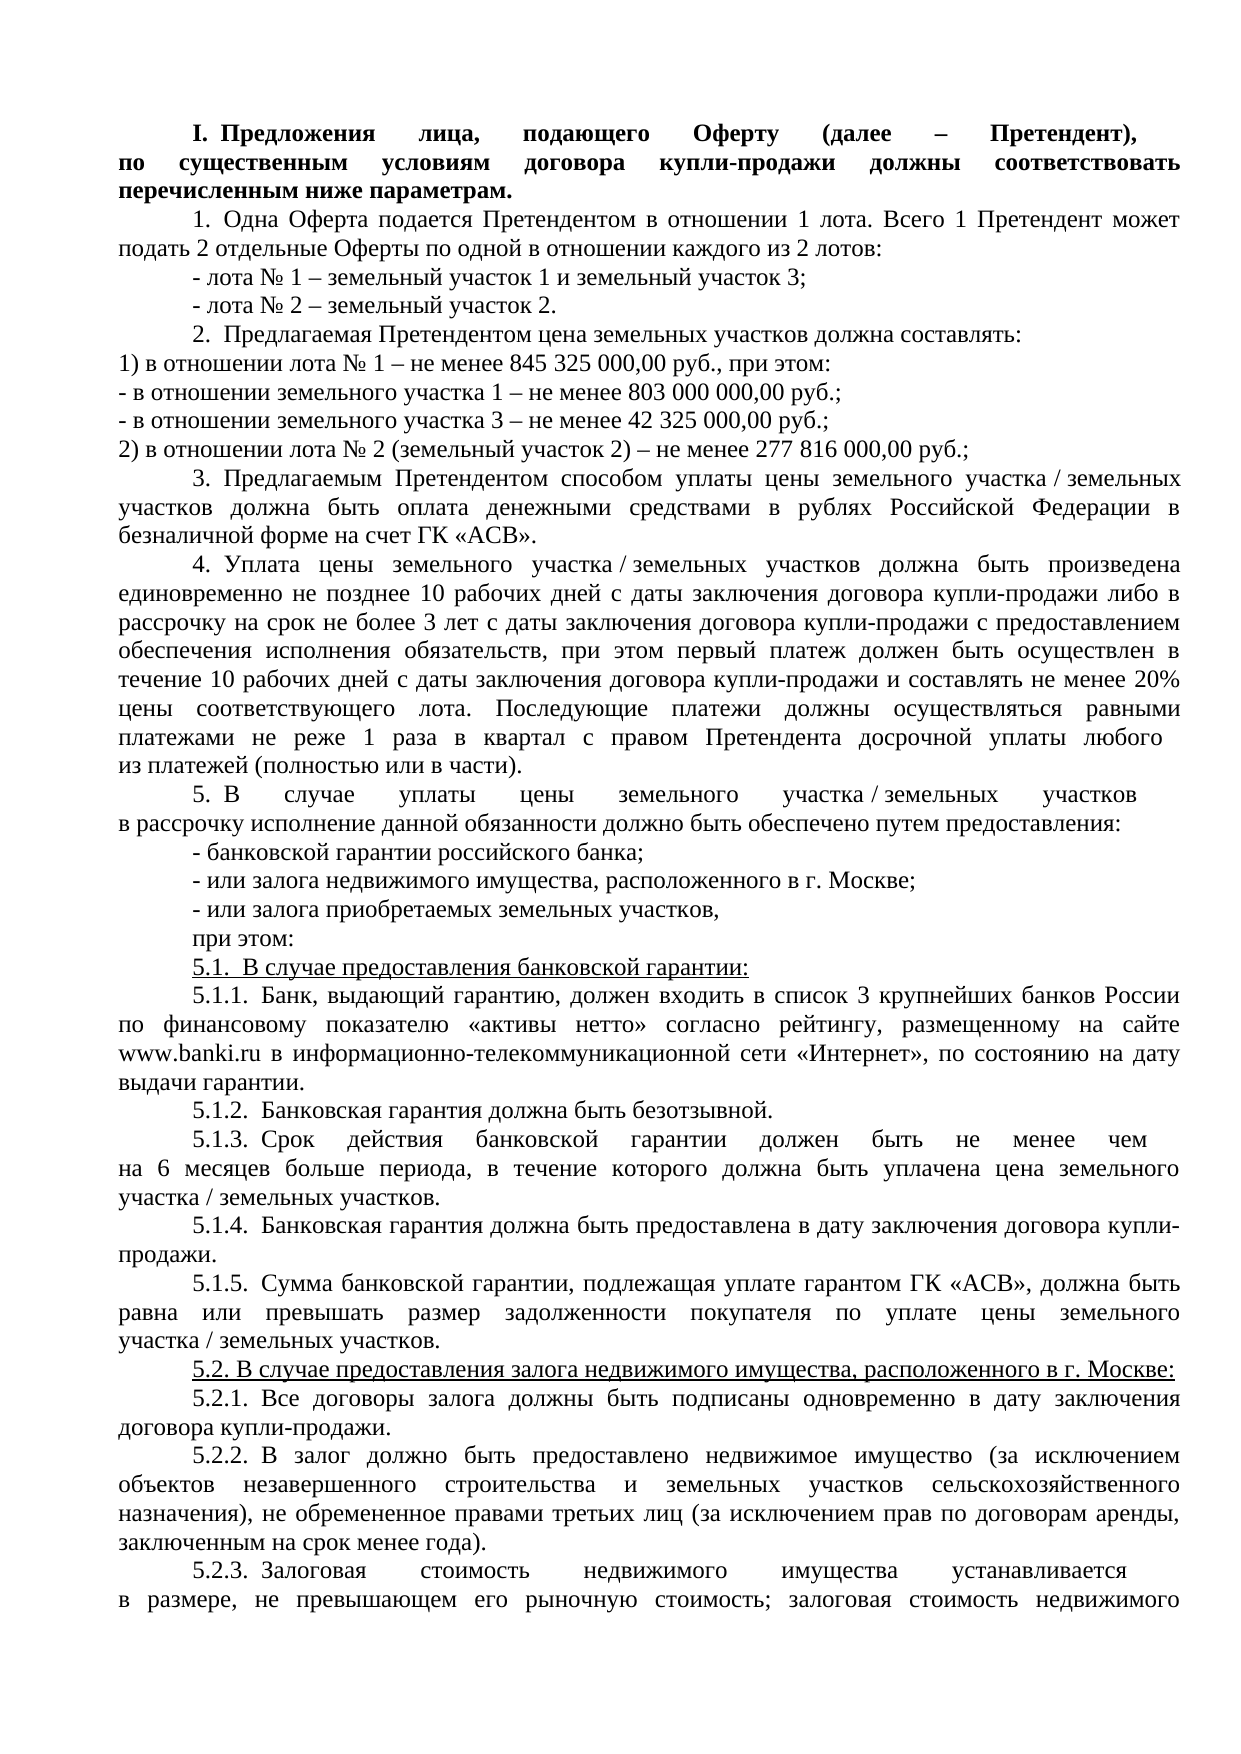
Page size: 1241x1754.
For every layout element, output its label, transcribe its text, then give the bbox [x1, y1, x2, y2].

text 5. В случае уплаты цены земельного участка / земельных участков в рассрочку исполнение данной обязанности должно быть обеспечено путем предоставления: [118, 779, 1181, 837]
text 5.1.1. Банк, выдающий гарантию, должен входить в список 3 крупнейших банков России по финансовому показателю «активы нетто» согласно рейтингу, размещенному на сайте www.banki.ru в информационно-телекоммуникационной сети «Интернет», по состоянию на дату выдачи гарантии. [118, 981, 1181, 1096]
text 5.2.1. Все договоры залога должны быть подписаны одновременно в дату заключения договора купли-продажи. [118, 1383, 1181, 1441]
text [118, 1556, 1181, 1613]
text I. Предложения лица, подающего Оферту (далее – Претендент), по существенным условиям договора купли-продажи должны соответствовать перечисленным ниже параметрам. [118, 118, 1181, 204]
text - или залога приобретаемых земельных участков, [118, 894, 1181, 923]
text 5.1. В случае предоставления банковской гарантии: [118, 952, 1181, 981]
text - лота № 2 – земельный участок 2. [118, 291, 1181, 319]
text 2) в отношении лота № 2 (земельный участок 2) – не менее 277 816 000,00 руб.; [118, 434, 1181, 463]
text 5.1.3. Срок действия банковской гарантии должен быть не менее чем на 6 месяцев больше периода, в течение которого должна быть уплачена цена земельного участка / земельных участков. [118, 1124, 1181, 1211]
text 5.1.5. Сумма банковской гарантии, подлежащая уплате гарантом ГК «АСВ», должна быть равна или превышать размер задолженности покупателя по уплате цены земельного участка / земельных участков. [118, 1268, 1181, 1354]
text 3. Предлагаемым Претендентом способом уплаты цены земельного участка / земельных участков должна быть оплата денежными средствами в рублях Российской Федерации в безналичной форме на счет ГК «АСВ». [118, 463, 1181, 549]
text при этом: [118, 923, 1181, 952]
text 2. Предлагаемая Претендентом цена земельных участков должна составлять: [118, 319, 1181, 348]
text 5.1.2. Банковская гарантия должна быть безотзывной. [118, 1096, 1181, 1124]
text - лота № 1 – земельный участок 1 и земельный участок 3; [118, 262, 1181, 291]
text - в отношении земельного участка 3 – не менее 42 325 000,00 руб.; [118, 406, 1181, 434]
text 5.2. В случае предоставления залога недвижимого имущества, расположенного в г. Москве: [118, 1354, 1181, 1383]
text 1. Одна Оферта подается Претендентом в отношении 1 лота. Всего 1 Претендент может подать 2 отдельные Оферты по одной в отношении каждого из 2 лотов: [118, 204, 1181, 262]
text - банковской гарантии российского банка; [118, 837, 1181, 866]
text 5.1.4. Банковская гарантия должна быть предоставлена в дату заключения договора купли-продажи. [118, 1211, 1181, 1268]
text 4. Уплата цены земельного участка / земельных участков должна быть произведена единовременно не позднее 10 рабочих дней с даты заключения договора купли-продажи либо в рассрочку на срок не более 3 лет с даты заключения договора купли-продажи с предоставлением обеспечения исполнения обязательств, при этом первый платеж должен быть осуществлен в течение 10 рабочих дней с даты заключения договора купли-продажи и составлять не менее 20% цены соответствующего лота. Последующие платежи должны осуществляться равными платежами не реже 1 раза в квартал с правом Претендента досрочной уплаты любого из платежей (полностью или в части). [118, 549, 1181, 779]
text - или залога недвижимого имущества, расположенного в г. Москве; [118, 866, 1181, 894]
text - в отношении земельного участка 1 – не менее 803 000 000,00 руб.; [118, 377, 1181, 406]
text 1) в отношении лота № 1 – не менее 845 325 000,00 руб., при этом: [118, 348, 1181, 377]
text 5.2.2. В залог должно быть предоставлено недвижимое имущество (за исключением объектов незавершенного строительства и земельных участков сельскохозяйственного назначения), не обремененное правами третьих лиц (за исключением прав по договорам аренды, заключенным на срок менее года). [118, 1441, 1181, 1556]
